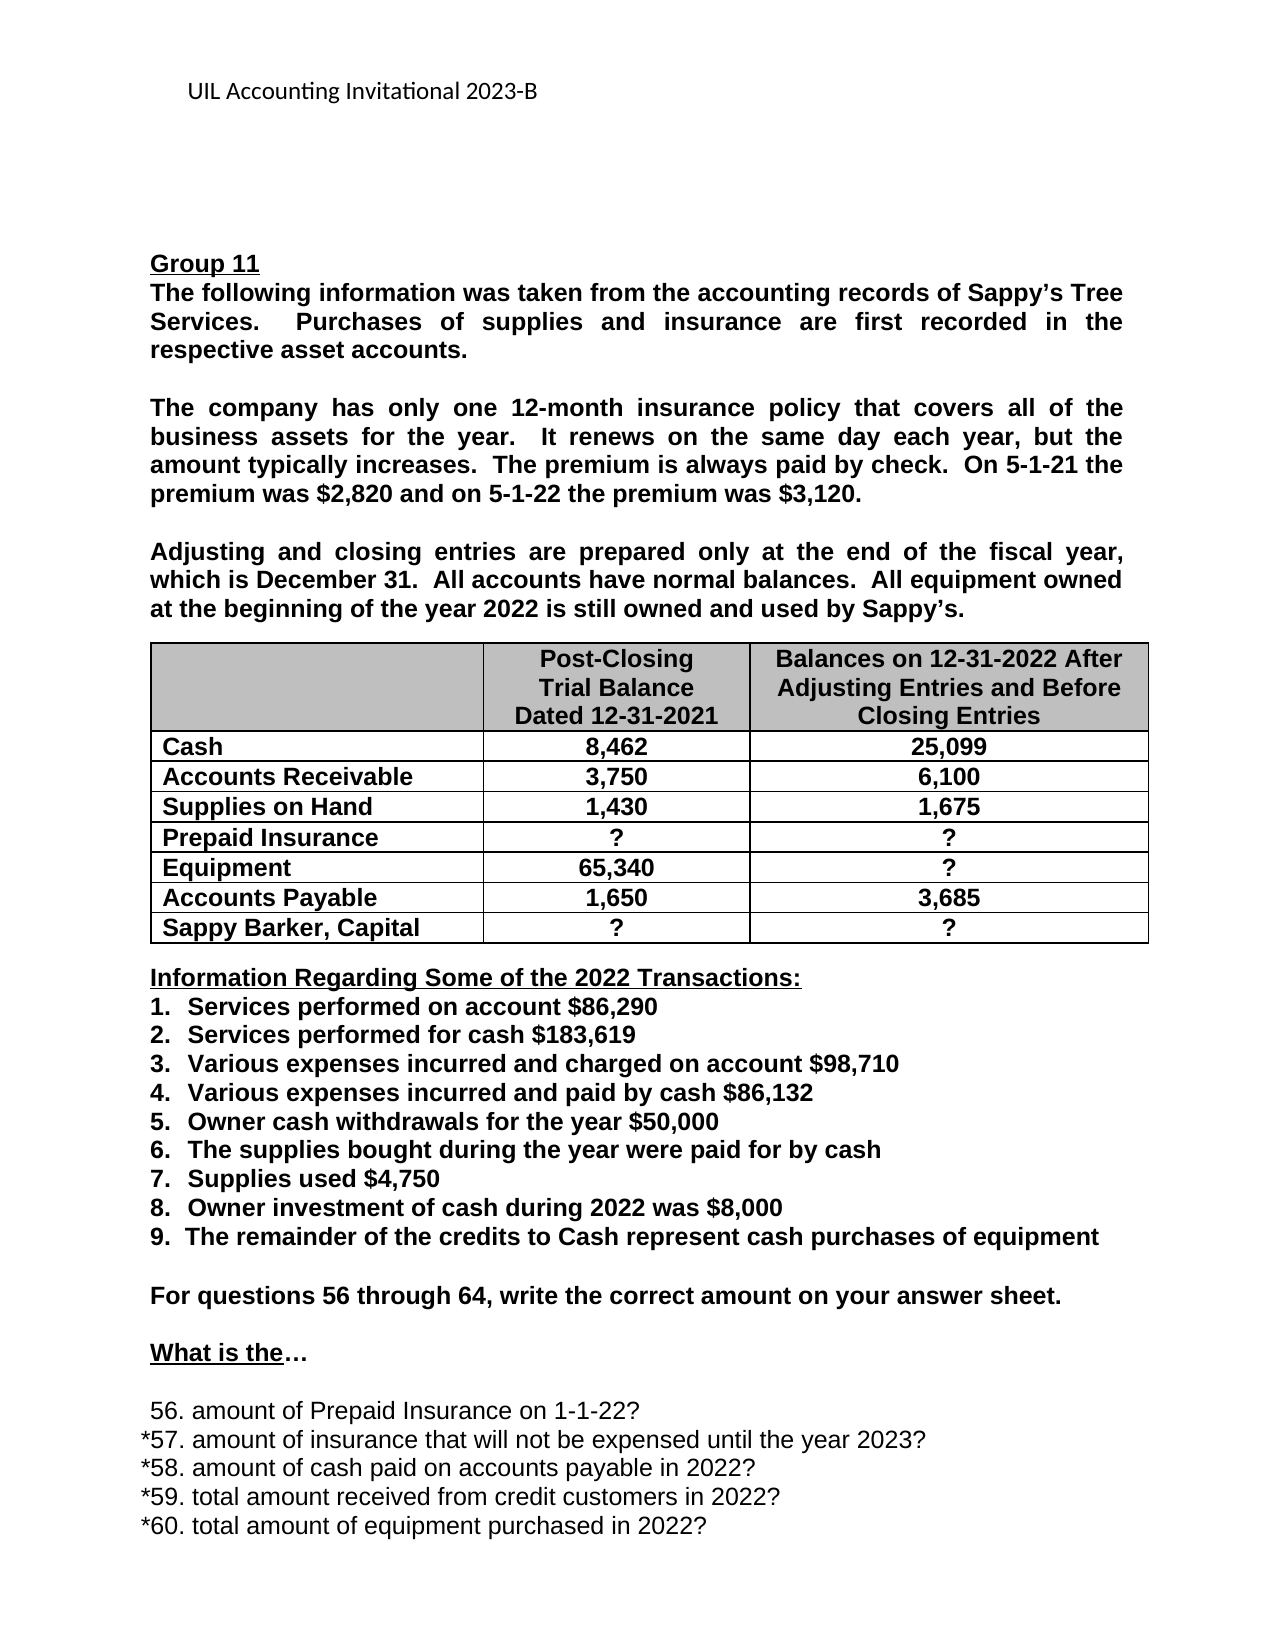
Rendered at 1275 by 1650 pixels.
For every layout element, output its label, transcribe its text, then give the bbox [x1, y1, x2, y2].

text *58. amount of cash paid on accounts payable in 2022? [141, 1453, 1125, 1482]
list Services performed for cash $183,619 [150, 1020, 1125, 1049]
table_cell 3,750 [484, 762, 749, 791]
text *59. total amount received from credit customers in 2022? [141, 1482, 1125, 1511]
table_header [152, 644, 483, 730]
table_cell Cash [152, 732, 483, 760]
table_cell 65,340 [484, 853, 749, 882]
table_cell ? [751, 853, 1148, 882]
list Services performed on account $86,290 [150, 992, 1125, 1020]
table_header Balances on 12-31-2022 After Adjusting Entries and Before Closing Entries [751, 644, 1148, 730]
list The supplies bought during the year were paid for by cash [150, 1135, 1125, 1164]
list Various expenses incurred and charged on account $98,710 [150, 1049, 1125, 1078]
list Various expenses incurred and paid by cash $86,132 [150, 1078, 1125, 1107]
table_cell Prepaid Insurance [152, 823, 483, 851]
table_cell Accounts Receivable [152, 762, 483, 791]
text 9. The remainder of the credits to Cash represent cash purchases of equipment [150, 1222, 1125, 1250]
table_cell Supplies on Hand [152, 792, 483, 821]
table_cell Equipment [152, 853, 483, 882]
text 56. amount of Prepaid Insurance on 1-1-22? [150, 1396, 1125, 1425]
table_cell 6,100 [751, 762, 1148, 791]
table_cell 8,462 [484, 732, 749, 760]
table_cell 25,099 [751, 732, 1148, 760]
list Owner investment of cash during 2022 was $8,000 [150, 1193, 1125, 1222]
table_cell ? [484, 913, 749, 942]
table_cell ? [751, 913, 1148, 942]
text The following information was taken from the accounting records of Sappy’s Tree Services. Purchases of supplies and insurance are first recorded in the respective asset accounts. [150, 278, 1125, 364]
table_cell ? [751, 823, 1148, 851]
list Owner cash withdrawals for the year $50,000 [150, 1107, 1125, 1135]
text What is the… [150, 1338, 1125, 1367]
table_header Post-Closing Trial Balance Dated 12-31-2021 [484, 644, 749, 730]
table_cell Accounts Payable [152, 883, 483, 912]
text Adjusting and closing entries are prepared only at the end of the fiscal year, which is December 31. All accounts have normal balances. All equipment owned at the beginning of the year 2022 is still owned and used by Sappy’s. [150, 537, 1125, 623]
text The company has only one 12-month insurance policy that covers all of the business assets for the year. It renews on the same day each year, but the amount typically increases. The premium is always paid by check. On 5-1-21 the premium was $2,820 and on 5-1-22 the premium was $3,120. [150, 393, 1125, 508]
table_cell ? [484, 823, 749, 851]
table_cell Sappy Barker, Capital [152, 913, 483, 942]
table_cell 3,685 [751, 883, 1148, 912]
text *57. amount of insurance that will not be expensed until the year 2023? [141, 1425, 1125, 1453]
table_cell 1,675 [751, 792, 1148, 821]
text Group 11 [150, 249, 1125, 278]
text For questions 56 through 64, write the correct amount on your answer sheet. [150, 1281, 1125, 1310]
list Supplies used $4,750 [150, 1164, 1125, 1193]
table_cell 1,650 [484, 883, 749, 912]
text *60. total amount of equipment purchased in 2022? [141, 1511, 1125, 1540]
table_cell 1,430 [484, 792, 749, 821]
text Information Regarding Some of the 2022 Transactions: [150, 963, 1125, 992]
